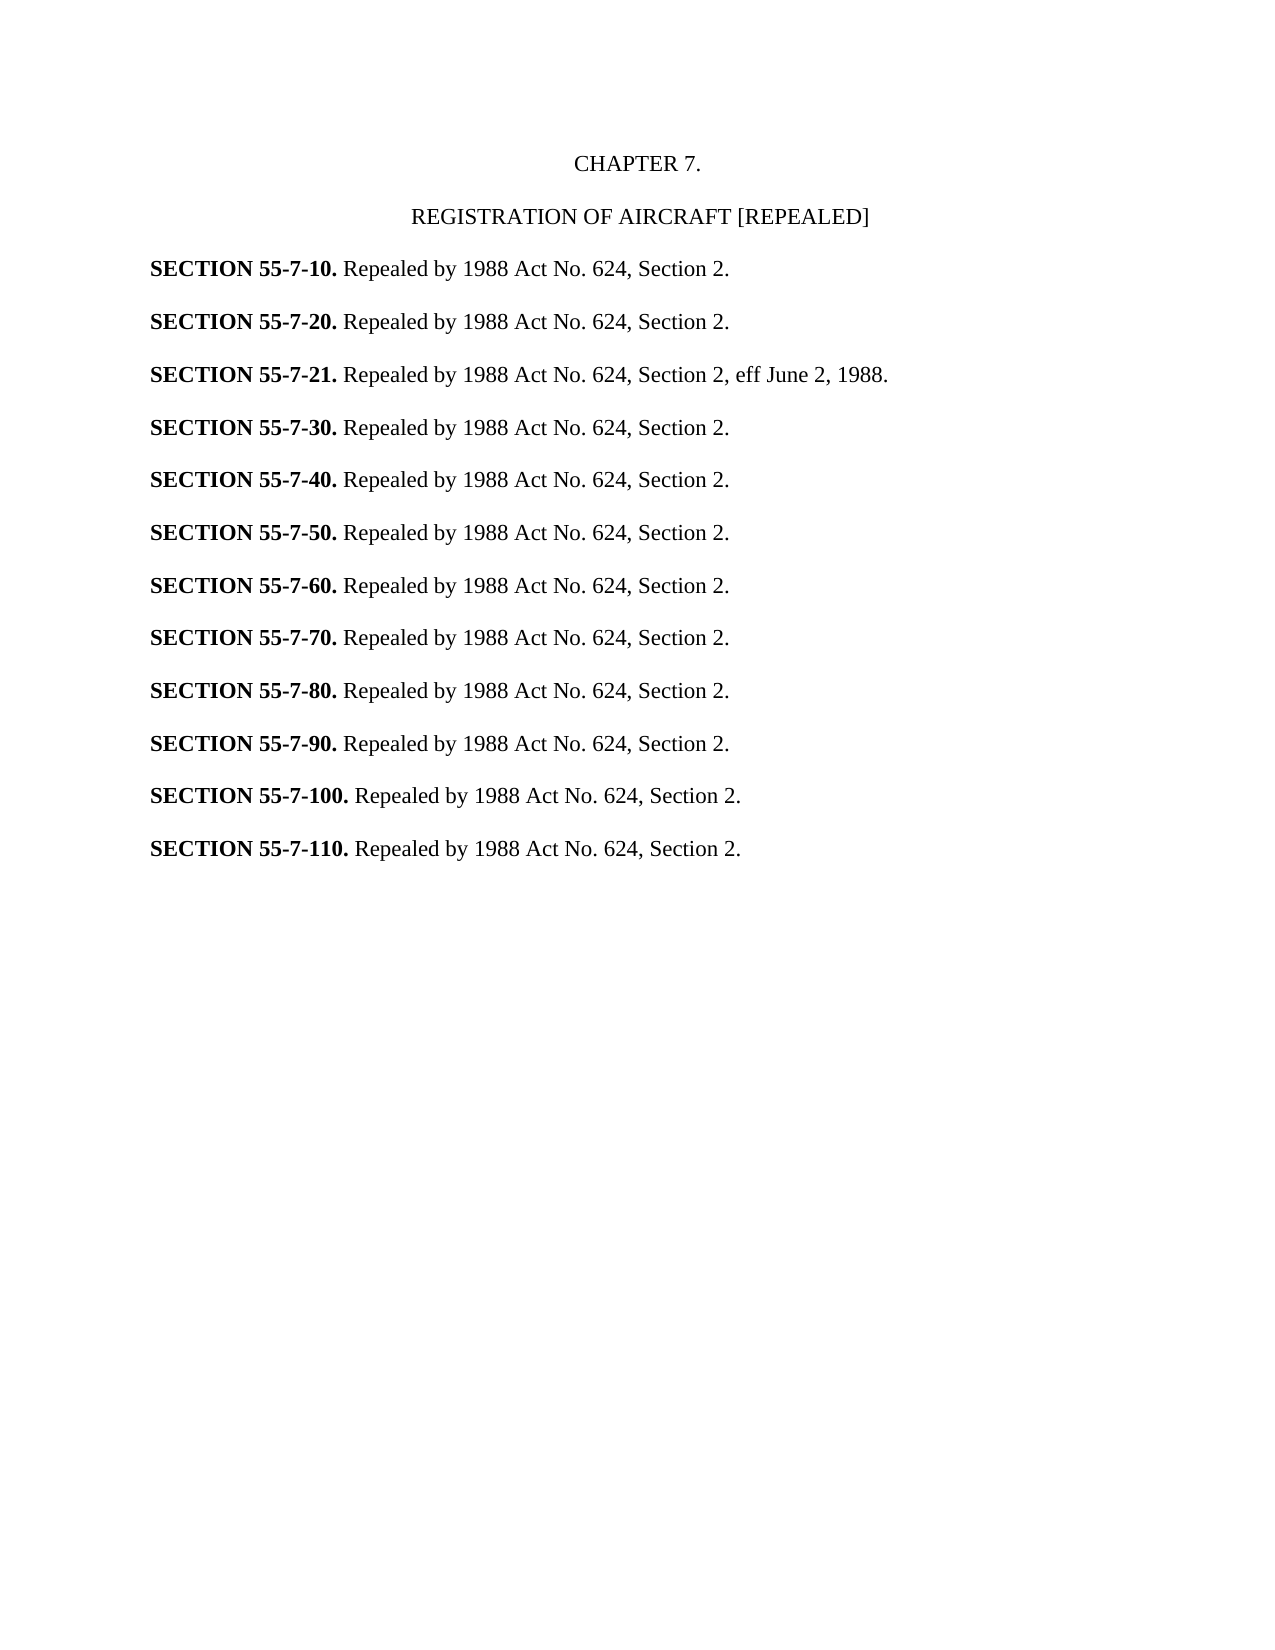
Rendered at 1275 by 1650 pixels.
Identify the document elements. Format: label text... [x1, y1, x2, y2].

text SECTION 55-7-10. Repealed by 1988 Act No. 624, Section 2. [150, 255, 1125, 282]
text REGISTRATION OF AIRCRAFT [REPEALED] [150, 203, 1125, 229]
text SECTION 55-7-20. Repealed by 1988 Act No. 624, Section 2. [150, 308, 1125, 334]
text SECTION 55-7-100. Repealed by 1988 Act No. 624, Section 2. [150, 782, 1125, 809]
text SECTION 55-7-30. Repealed by 1988 Act No. 624, Section 2. [150, 413, 1125, 440]
text SECTION 55-7-60. Repealed by 1988 Act No. 624, Section 2. [150, 572, 1125, 598]
text SECTION 55-7-50. Repealed by 1988 Act No. 624, Section 2. [150, 519, 1125, 545]
text SECTION 55-7-70. Repealed by 1988 Act No. 624, Section 2. [150, 624, 1125, 651]
text SECTION 55-7-80. Repealed by 1988 Act No. 624, Section 2. [150, 677, 1125, 703]
text CHAPTER 7. [150, 150, 1125, 176]
text SECTION 55-7-90. Repealed by 1988 Act No. 624, Section 2. [150, 730, 1125, 756]
text SECTION 55-7-110. Repealed by 1988 Act No. 624, Section 2. [150, 835, 1125, 862]
text SECTION 55-7-40. Repealed by 1988 Act No. 624, Section 2. [150, 466, 1125, 493]
text SECTION 55-7-21. Repealed by 1988 Act No. 624, Section 2, eff June 2, 1988. [150, 361, 1125, 387]
